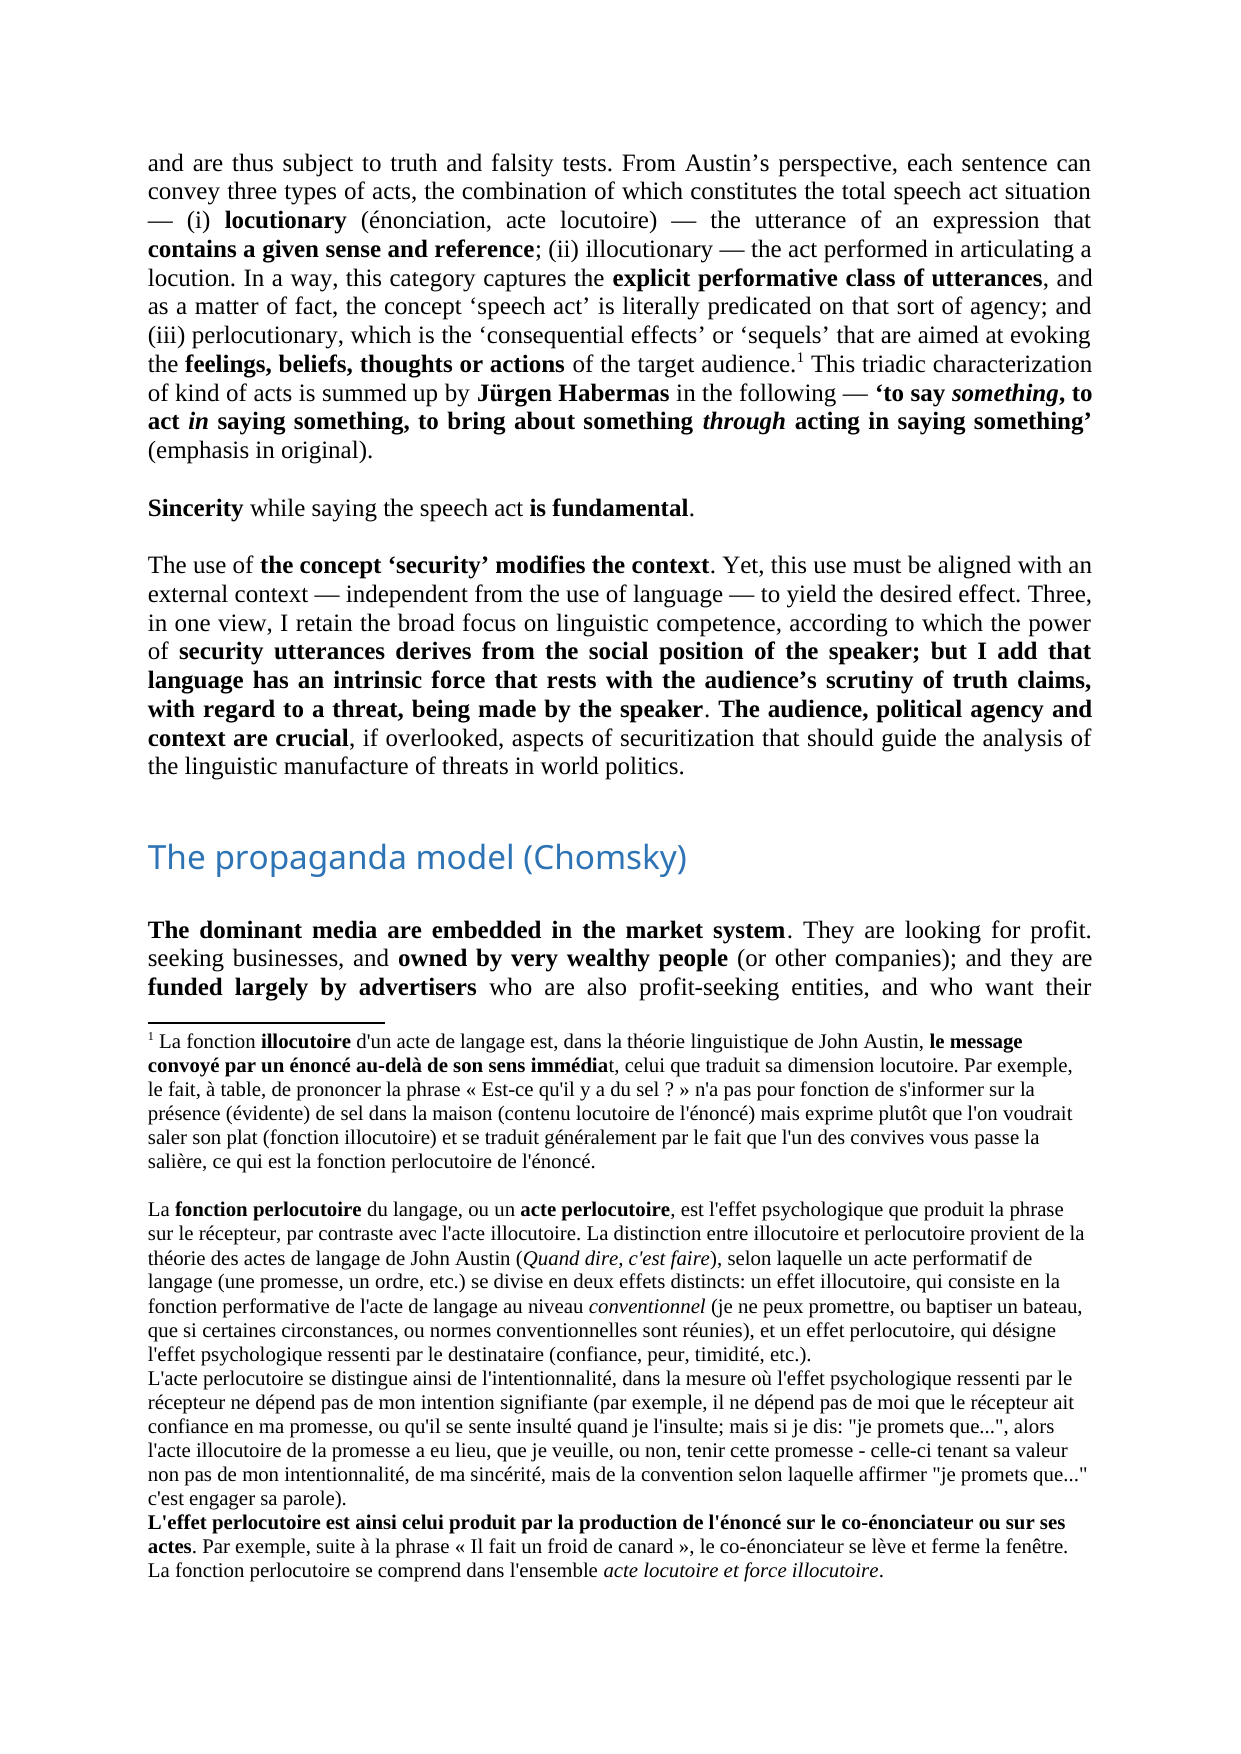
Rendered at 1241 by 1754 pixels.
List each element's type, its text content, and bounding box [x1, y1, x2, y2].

text The use of the concept ‘security’ modifies the context. Yet, this use must be aligned with an external context — independent from the use of language — to yield the desired effect. Three, in one view, I retain the broad focus on linguistic competence, according to which the power of security utterances derives from the social position of the speaker; but I add that language has an intrinsic force that rests with the audience’s scrutiny of truth claims, with regard to a threat, being made by the speaker. The audience, political agency and context are crucial, if overlooked, aspects of securitization that should guide the analysis of the linguistic manufacture of threats in world politics. [148, 550, 1093, 780]
text Sincerity while saying the speech act is fundamental. [148, 493, 1093, 521]
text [148, 148, 1093, 464]
text The dominant media are embedded in the market system. They are looking for profit. seeking businesses, and owned by very wealthy people (or other companies); and they are funded largely by advertisers who are also profit-seeking entities, and who want their advertisements to appear in a supportive selling environment. The media also lean heavily on government and major business firms as information sources and both efficiency and political considerations and, frequently, overlapping interests, cause a certain degree of solidarity to prevail among the government, major media and other corporate businesses. Government and large non-media business. firms are also best positioned (and sufficiently wealthy) to be able to pressure the media with threats of withdrawal of advertising or TV licenses, libel suits and other direct and indirect modes of attack. The media are also constrained by the dominant ideology, which heavily featured anti-communism before and during the Cold War era, and was often mobilized to induce the media to support (or refrain from criticizing) US attacks on small states that were labeled communist. [148, 915, 1093, 1001]
subtitle The propaganda model (Chomsky) [148, 834, 1093, 879]
